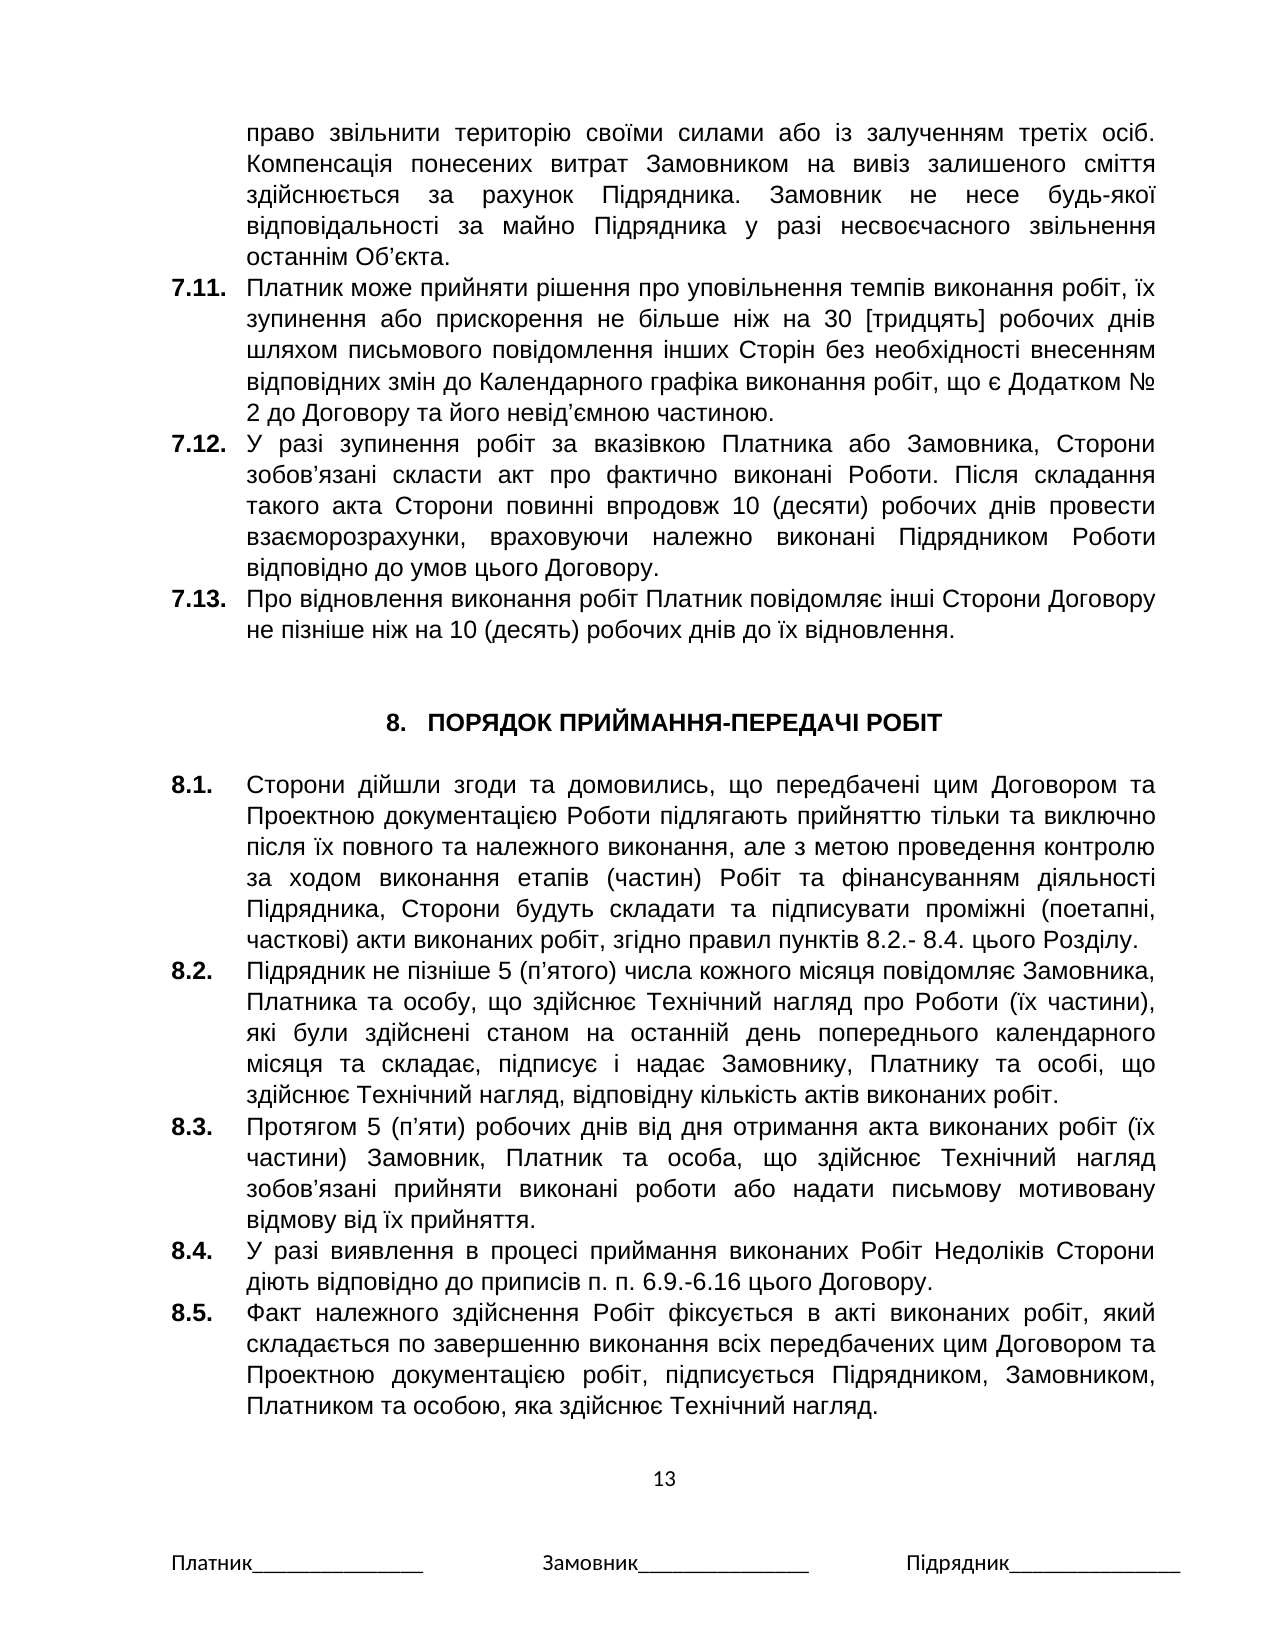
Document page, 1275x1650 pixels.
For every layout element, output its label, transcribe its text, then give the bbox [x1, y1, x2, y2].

list Платник може прийняти рішення про уповільнення темпів виконання робіт, їх зупинення або прискорення не більше ніж на 30 [тридцять] робочих днів шляхом письмового повідомлення інших Сторін без необхідності внесенням відповідних змін до Календарного графіка виконання робіт, що є Додатком № 2 до Договору та його невід’ємною частиною. [171, 273, 1157, 426]
list Протягом 5 (п’яти) робочих днів від дня отримання акта виконаних робіт (їх частини) Замовник, Платник та особа, що здійснює Технічний нагляд зобов’язані прийняти виконані роботи або надати письмову мотивовану відмову від їх прийняття. [171, 1111, 1157, 1233]
list У разі зупинення робіт за вказівкою Платника або Замовника, Сторони зобов’язані скласти акт про фактично виконані Роботи. Після складання такого акта Сторони повинні впродовж 10 (десяти) робочих днів провести взаєморозрахунки, враховуючи належно виконані Підрядником Роботи відповідно до умов цього Договору. [171, 428, 1157, 581]
list Факт належного здійснення Робіт фіксується в акті виконаних робіт, який складається по завершенню виконання всіх передбачених цим Договором та Проектною документацією робіт, підписується Підрядником, Замовником, Платником та особою, яка здійснює Технічний нагляд. [171, 1298, 1157, 1419]
list У разі виявлення в процесі приймання виконаних Робіт Недоліків Сторони діють відповідно до приписів п. п. 6.9.-6.16 цього Договору. [171, 1236, 1157, 1295]
list ПОРЯДОК ПРИЙМАННЯ-ПЕРЕДАЧІ РОБІТ [171, 708, 1157, 737]
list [171, 118, 1157, 271]
list Підрядник не пізніше 5 (п’ятого) числа кожного місяця повідомляє Замовника, Платника та особу, що здійснює Технічний нагляд про Роботи (їх частини), які були здійснені станом на останній день попереднього календарного місяця та складає, підписує і надає Замовнику, Платнику та особі, що здійснює Технічний нагляд, відповідну кількість актів виконаних робіт. [171, 956, 1157, 1109]
list Сторони дійшли згоди та домовились, що передбачені цим Договором та Проектною документацією Роботи підлягають прийняттю тільки та виключно після їх повного та належного виконання, але з метою проведення контролю за ходом виконання етапів (частин) Робіт та фінансуванням діяльності Підрядника, Сторони будуть складати та підписувати проміжні (поетапні, часткові) акти виконаних робіт, згідно правил пунктів 8.2.- 8.4. цього Розділу. [171, 770, 1157, 954]
list Про відновлення виконання робіт Платник повідомляє інші Сторони Договору не пізніше ніж на 10 (десять) робочих днів до їх відновлення. [171, 584, 1157, 643]
